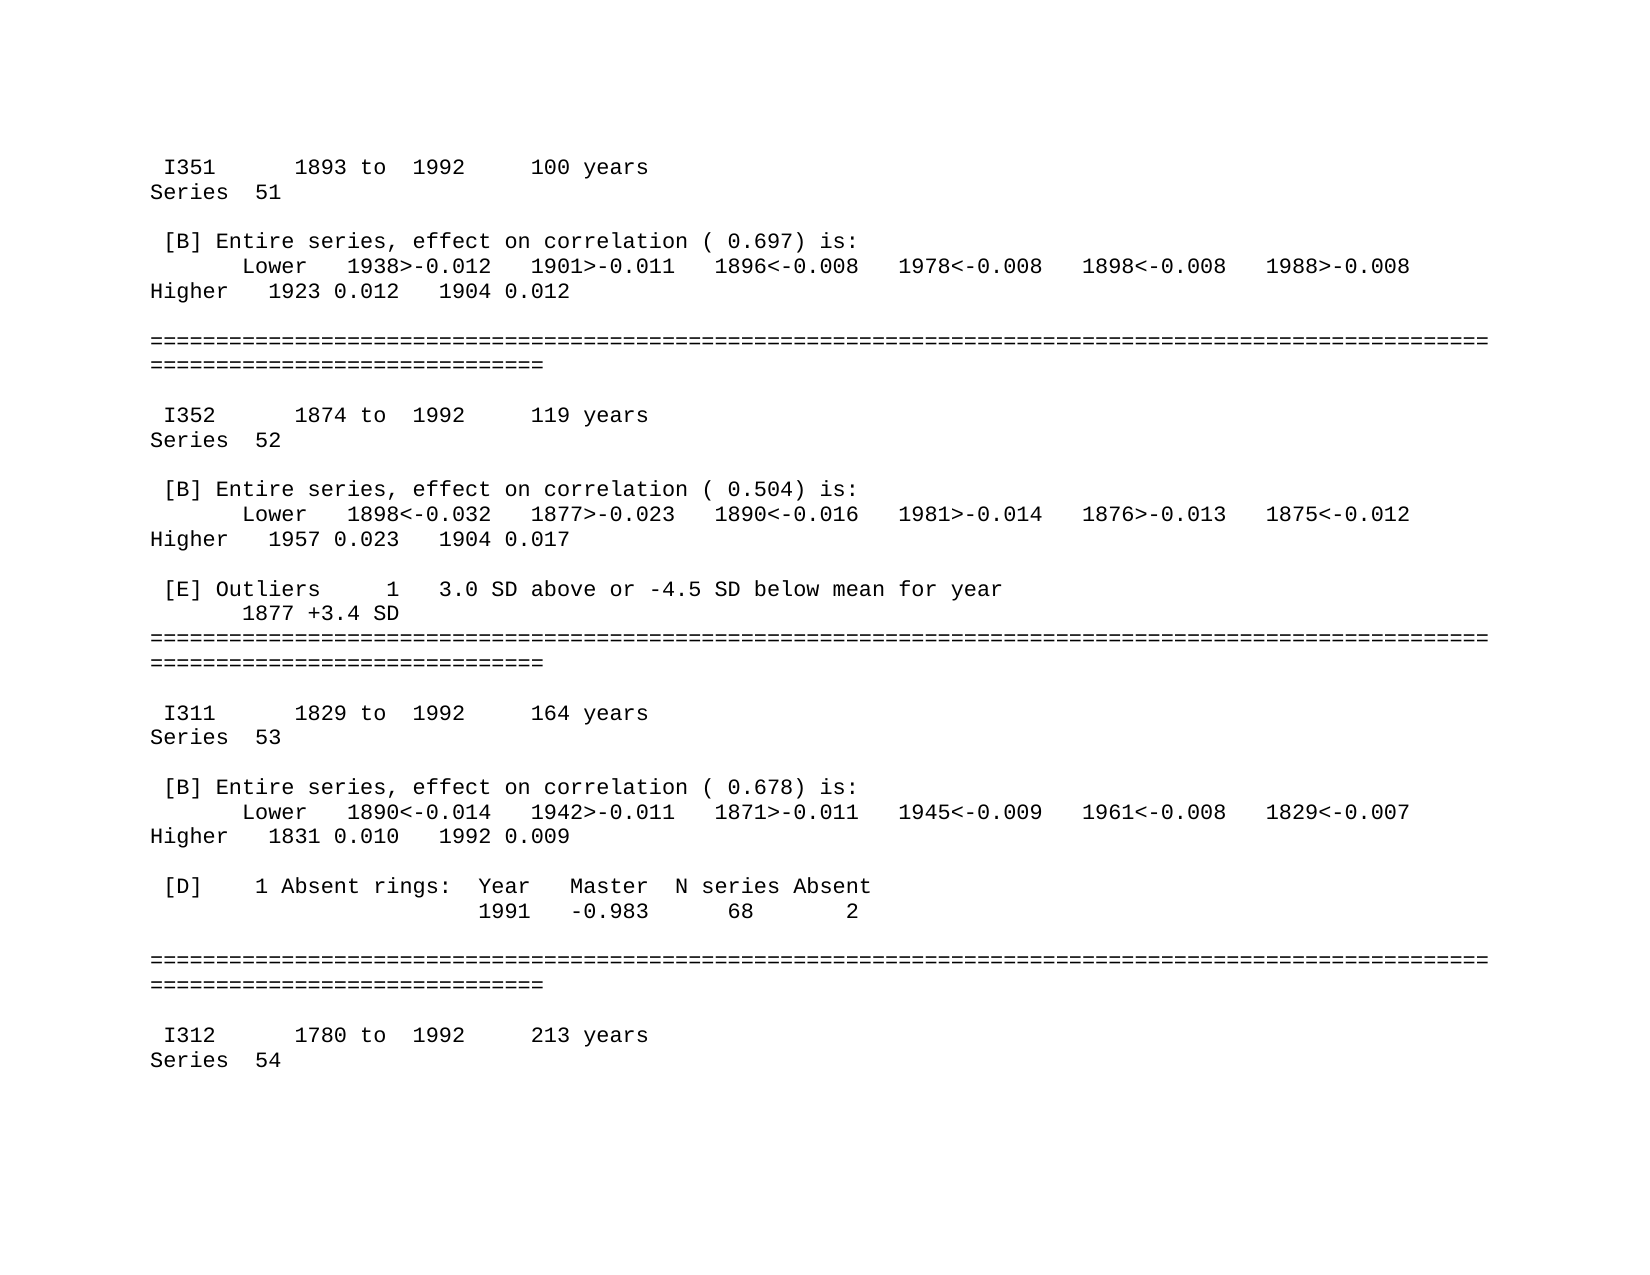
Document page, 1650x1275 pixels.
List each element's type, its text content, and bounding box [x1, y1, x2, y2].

text [E] Outliers 1 3.0 SD above or -4.5 SD below mean for year [150, 578, 1500, 603]
text Lower 1898<-0.032 1877>-0.023 1890<-0.016 1981>-0.014 1876>-0.013 1875<-0.012 Higher 1957 0.023 1904 0.017 [150, 503, 1500, 553]
text Lower 1890<-0.014 1942>-0.011 1871>-0.011 1945<-0.009 1961<-0.008 1829<-0.007 Higher 1831 0.010 1992 0.009 [150, 801, 1500, 851]
text I351 1893 to 1992 100 years Series 51 [150, 156, 1500, 206]
text 1877 +3.4 SD [150, 603, 1500, 627]
text ==================================================================================================================================== [150, 950, 1500, 999]
text [B] Entire series, effect on correlation ( 0.678) is: [150, 776, 1500, 801]
text [D] 1 Absent rings: Year Master N series Absent [150, 875, 1500, 900]
text ==================================================================================================================================== [150, 330, 1500, 379]
text 1991 -0.983 68 2 [150, 900, 1500, 925]
text ==================================================================================================================================== [150, 627, 1500, 677]
text [B] Entire series, effect on correlation ( 0.697) is: [150, 231, 1500, 256]
text I311 1829 to 1992 164 years Series 53 [150, 702, 1500, 751]
text I352 1874 to 1992 119 years Series 52 [150, 404, 1500, 454]
text I312 1780 to 1992 213 years Series 54 [150, 1024, 1500, 1074]
text Lower 1938>-0.012 1901>-0.011 1896<-0.008 1978<-0.008 1898<-0.008 1988>-0.008 Higher 1923 0.012 1904 0.012 [150, 256, 1500, 305]
text [B] Entire series, effect on correlation ( 0.504) is: [150, 479, 1500, 503]
